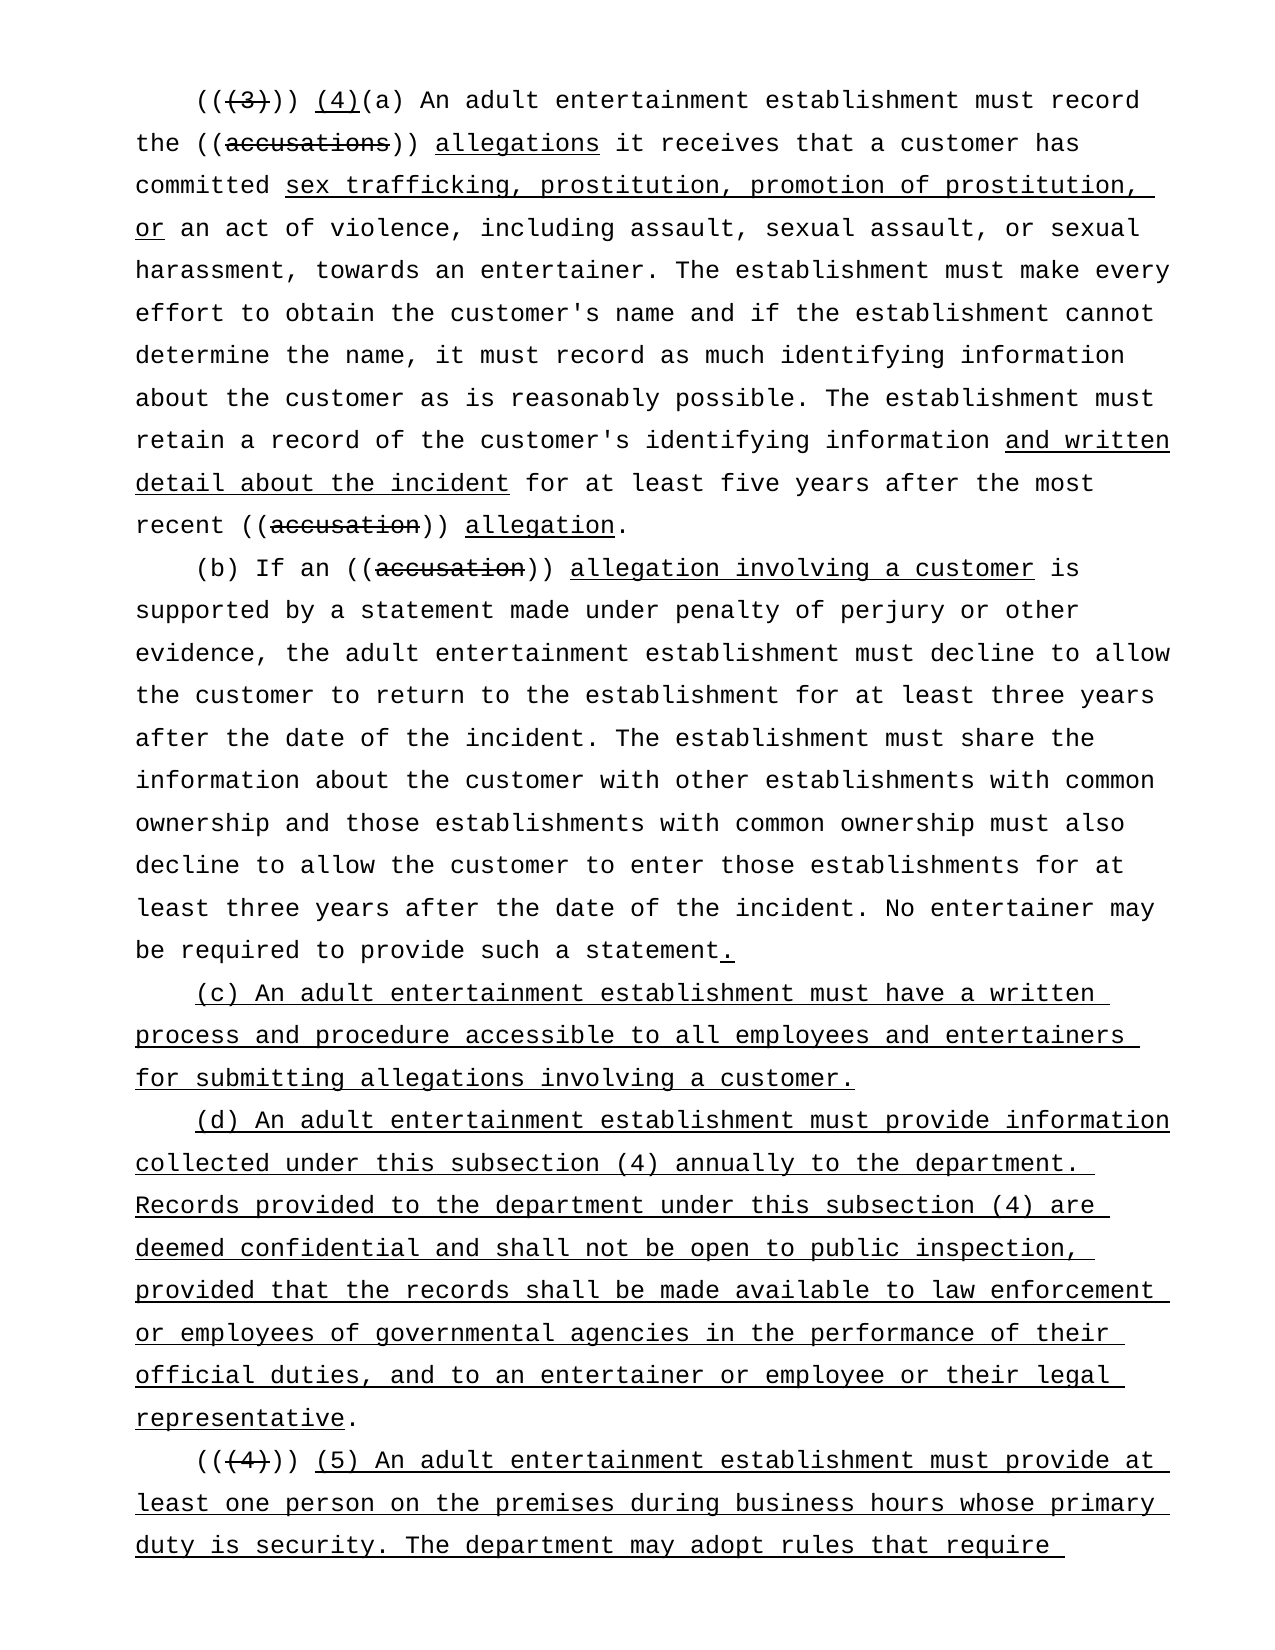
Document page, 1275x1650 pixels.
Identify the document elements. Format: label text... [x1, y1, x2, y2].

text (d) An adult entertainment establishment must provide information collected under this subsection (4) annually to the department. Records provided to the department under this subsection (4) are deemed confidential and shall not be open to public inspection, provided that the records shall be made available to law enforcement or employees of governmental agencies in the performance of their official duties, and to an entertainer or employee or their legal representative. [135, 1303, 1170, 1435]
text (c) An adult entertainment establishment must have a written process and procedure accessible to all employees and entertainers for submitting allegations involving a customer. [135, 967, 1170, 1095]
text (d) An adult entertainment establishment must provide information collected under this subsection (4) annually to the department. Records provided to the department under this subsection (4) are deemed confidential and shall not be open to public inspection, provided that the records shall be made available to law enforcement or employees of governmental agencies in the performance of their official duties, and to an entertainer or employee or their legal representative. [135, 1095, 1170, 1301]
text (((3))) (4)(a) An adult entertainment establishment must record the ((accusations)) allegations it receives that a customer has committed sex trafficking, prostitution, promotion of prostitution, or an act of violence, including assault, sexual assault, or sexual harassment, towards an entertainer. The establishment must make every effort to obtain the customer's name and if the establishment cannot determine the name, it must record as much identifying information about the customer as is reasonably possible. The establishment must retain a record of the customer's identifying information and written detail about the incident for at least five years after the most recent ((accusation)) allegation. [135, 75, 1170, 542]
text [135, 1515, 1170, 1562]
text (b) If an ((accusation)) allegation involving a customer is supported by a statement made under penalty of perjury or other evidence, the adult entertainment establishment must decline to allow the customer to return to the establishment for at least three years after the date of the incident. The establishment must share the information about the customer with other establishments with common ownership and those establishments with common ownership must also decline to allow the customer to enter those establishments for at least three years after the date of the incident. No entertainer may be required to provide such a statement. [135, 542, 1170, 967]
